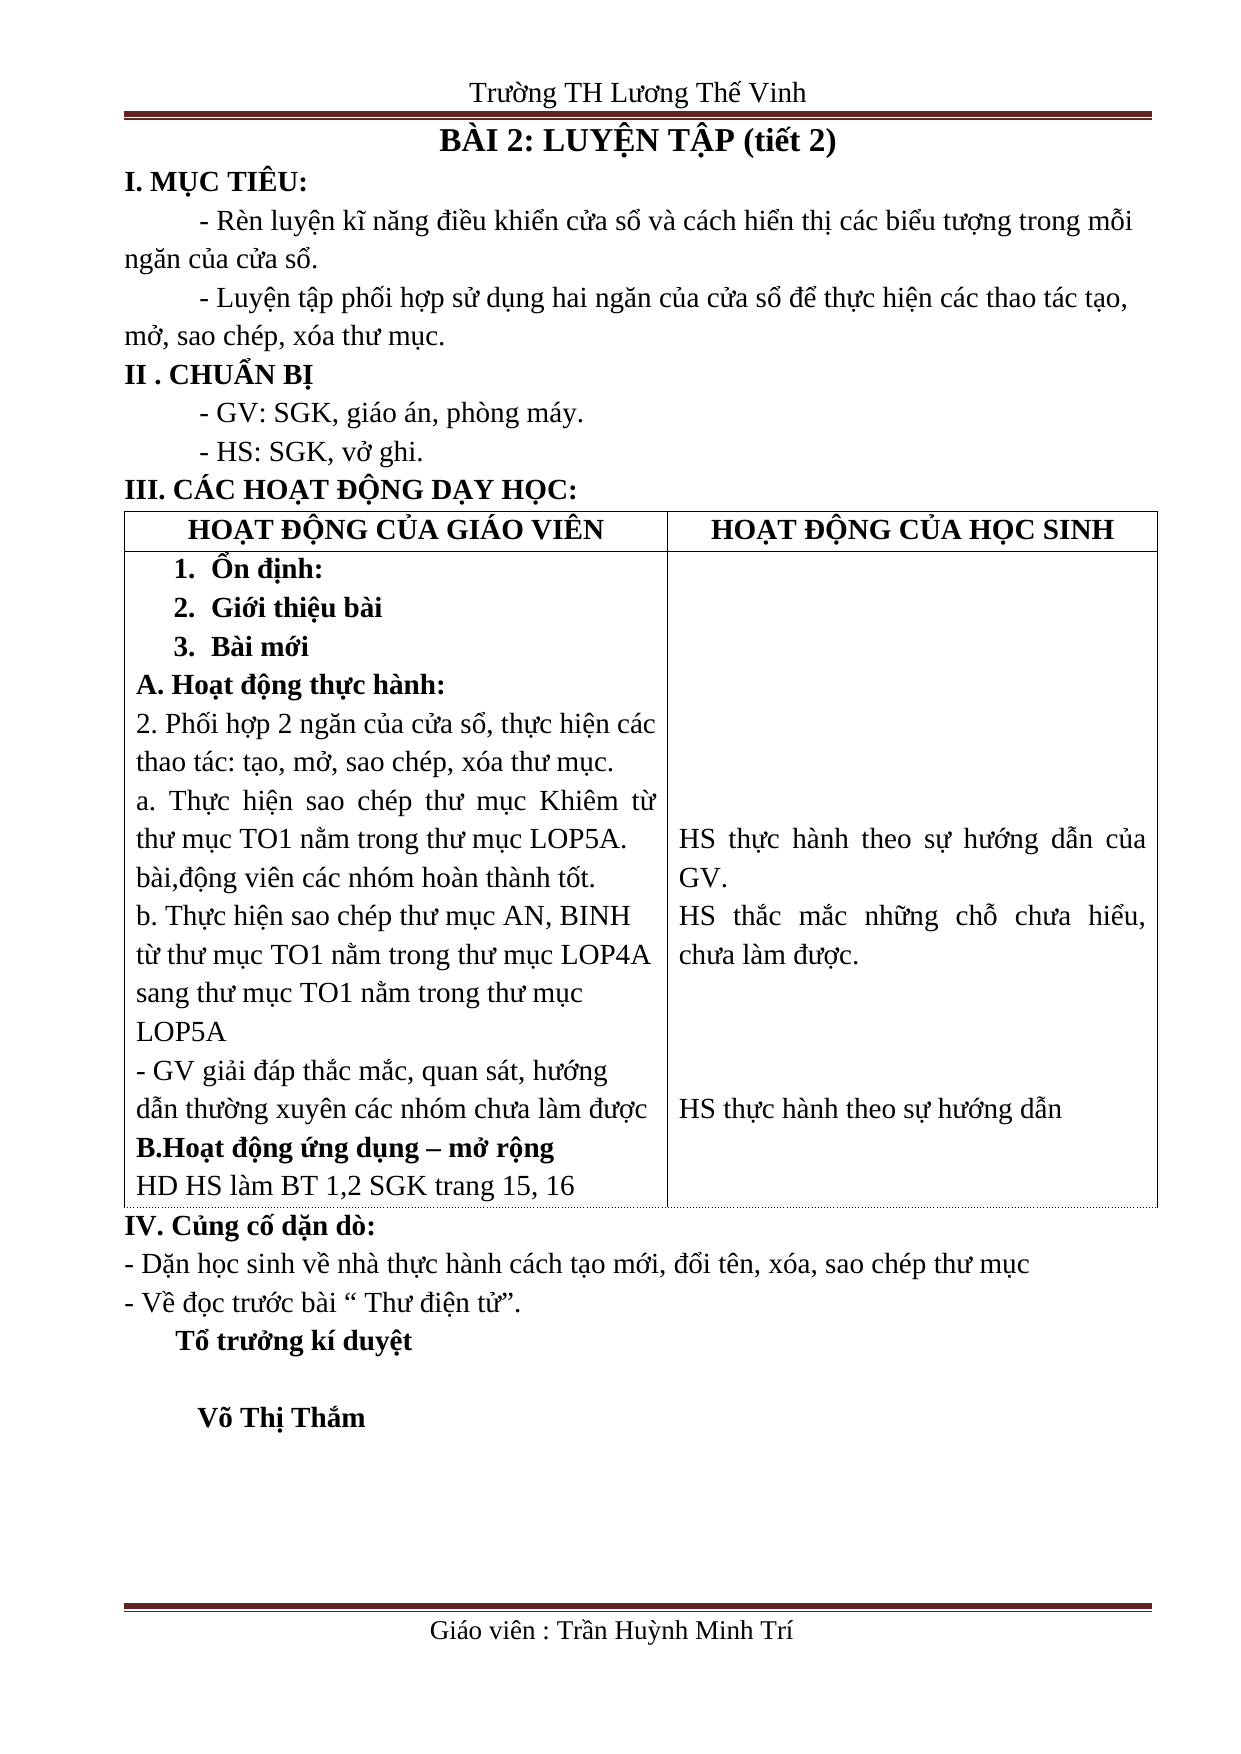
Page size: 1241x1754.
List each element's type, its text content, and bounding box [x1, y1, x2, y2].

text III. CÁC HOẠT ĐỘNG DẠY HỌC: [124, 472, 1152, 506]
text Tổ trưởng kí duyệt [124, 1323, 1152, 1357]
text - Luyện tập phối hợp sử dụng hai ngăn của cửa sổ để thực hiện các thao tác tạo, mở, sao chép, xóa thư mục. [124, 280, 1152, 352]
table_cell Ổn định: Giới thiệu bài Bài mới A. Hoạt động thực hành: 2. Phối hợp 2 ngăn của cửa sổ, thực hiện các thao tác: tạo, mở, sao chép, xóa thư mục. a. Thực hiện sao chép thư mục Khiêm từ thư mục TO1 nằm trong thư mục LOP5A. bài,động viên các nhóm hoàn thành tốt. b. Thực hiện sao chép thư mục AN, BINH từ thư mục TO1 nằm trong thư mục LOP4A sang thư mục TO1 nằm trong thư mục LOP5A - GV giải đáp thắc mắc, quan sát, hướng dẫn thường xuyên các nhóm chưa làm được B.Hoạt động ứng dụng – mở rộng HD HS làm BT 1,2 SGK trang 15, 16 [125, 552, 667, 1207]
text - GV: SGK, giáo án, phòng máy. [124, 395, 1152, 429]
text IV. Củng cố dặn dò: [124, 1208, 1152, 1241]
text - Về đọc trước bài “ Thư điện tử”. [124, 1285, 1152, 1318]
text II . CHUẨN BỊ [124, 357, 1152, 390]
table_cell HS thực hành theo sự hướng dẫn của GV. HS thắc mắc những chỗ chưa hiểu, chưa làm được. HS thực hành theo sự hướng dẫn [668, 552, 1157, 1207]
text I. MỤC TIÊU: [124, 164, 1152, 198]
table_header HOẠT ĐỘNG CỦA GIÁO VIÊN [125, 512, 667, 551]
text - Dặn học sinh về nhà thực hành cách tạo mới, đổi tên, xóa, sao chép thư mục [124, 1246, 1152, 1280]
text - HS: SGK, vở ghi. [124, 434, 1152, 467]
table_header HOẠT ĐỘNG CỦA HỌC SINH [668, 512, 1157, 551]
text Võ Thị Thắm [124, 1401, 1152, 1434]
text BÀI 2: LUYỆN TẬP (tiết 2) [124, 120, 1152, 158]
text - Rèn luyện kĩ năng điều khiển cửa sổ và cách hiển thị các biểu tượng trong mỗi ngăn của cửa sổ. [124, 203, 1152, 275]
